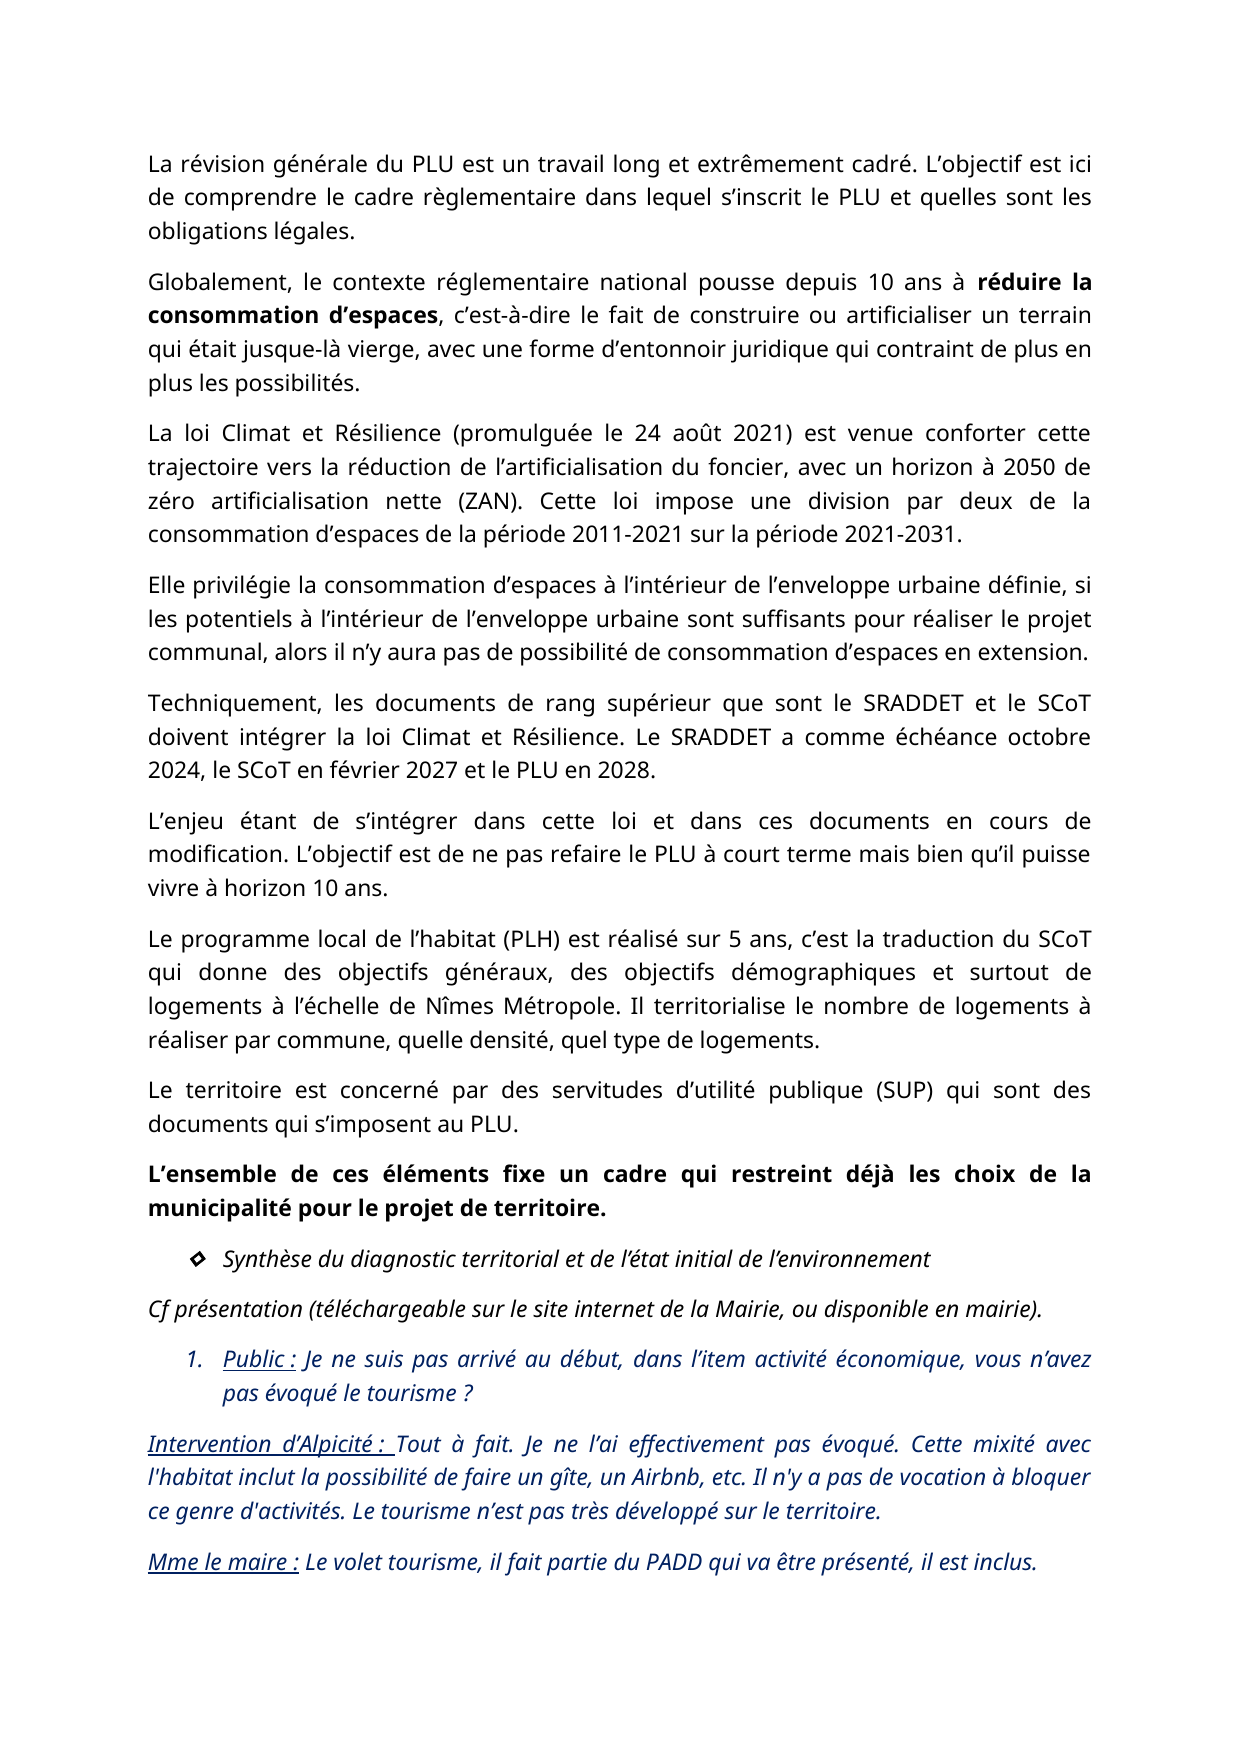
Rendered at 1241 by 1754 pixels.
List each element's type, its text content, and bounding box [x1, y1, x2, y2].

text La révision générale du PLU est un travail long et extrêmement cadré. L’objectif est ici de comprendre le cadre règlementaire dans lequel s’inscrit le PLU et quelles sont les obligations légales. [148, 148, 1093, 246]
text Mme le maire : Le volet tourisme, il fait partie du PADD qui va être présenté, il est inclus. [148, 1546, 1093, 1577]
text Techniquement, les documents de rang supérieur que sont le SRADDET et le SCoT doivent intégrer la loi Climat et Résilience. Le SRADDET a comme échéance octobre 2024, le SCoT en février 2027 et le PLU en 2028. [148, 687, 1093, 786]
text Elle privilégie la consommation d’espaces à l’intérieur de l’enveloppe urbaine définie, si les potentiels à l’intérieur de l’enveloppe urbaine sont suffisants pour réaliser le projet communal, alors il n’y aura pas de possibilité de consommation d’espaces en extension. [148, 569, 1093, 668]
text Globalement, le contexte réglementaire national pousse depuis 10 ans à réduire la consommation d’espaces, c’est-à-dire le fait de construire ou artificialiser un terrain qui était jusque-là vierge, avec une forme d’entonnoir juridique qui contraint de plus en plus les possibilités. [148, 266, 1093, 398]
text Le territoire est concerné par des servitudes d’utilité publique (SUP) qui sont des documents qui s’imposent au PLU. [148, 1074, 1093, 1139]
list Synthèse du diagnostic territorial et de l’état initial de l’environnement [185, 1243, 1093, 1274]
list Public : Je ne suis pas arrivé au début, dans l’item activité économique, vous n’avez pas évoqué le tourisme ? [185, 1343, 1093, 1408]
text Intervention d’Alpicité : Tout à fait. Je ne l’ai effectivement pas évoqué. Cette mixité avec l'habitat inclut la possibilité de faire un gîte, un Airbnb, etc. Il n'y a pas de vocation à bloquer ce genre d'activités. Le tourisme n’est pas très développé sur le territoire. [148, 1428, 1093, 1526]
text Cf présentation (téléchargeable sur le site internet de la Mairie, ou disponible en mairie). [148, 1293, 1093, 1324]
text Le programme local de l’habitat (PLH) est réalisé sur 5 ans, c’est la traduction du SCoT qui donne des objectifs généraux, des objectifs démographiques et surtout de logements à l’échelle de Nîmes Métropole. Il territorialise le nombre de logements à réaliser par commune, quelle densité, quel type de logements. [148, 923, 1093, 1055]
text La loi Climat et Résilience (promulguée le 24 août 2021) est venue conforter cette trajectoire vers la réduction de l’artificialisation du foncier, avec un horizon à 2050 de zéro artificialisation nette (ZAN). Cette loi impose une division par deux de la consommation d’espaces de la période 2011-2021 sur la période 2021-2031. [148, 417, 1093, 550]
text L’enjeu étant de s’intégrer dans cette loi et dans ces documents en cours de modification. L’objectif est de ne pas refaire le PLU à court terme mais bien qu’il puisse vivre à horizon 10 ans. [148, 805, 1093, 903]
text L’ensemble de ces éléments fixe un cadre qui restreint déjà les choix de la municipalité pour le projet de territoire. [148, 1158, 1093, 1223]
